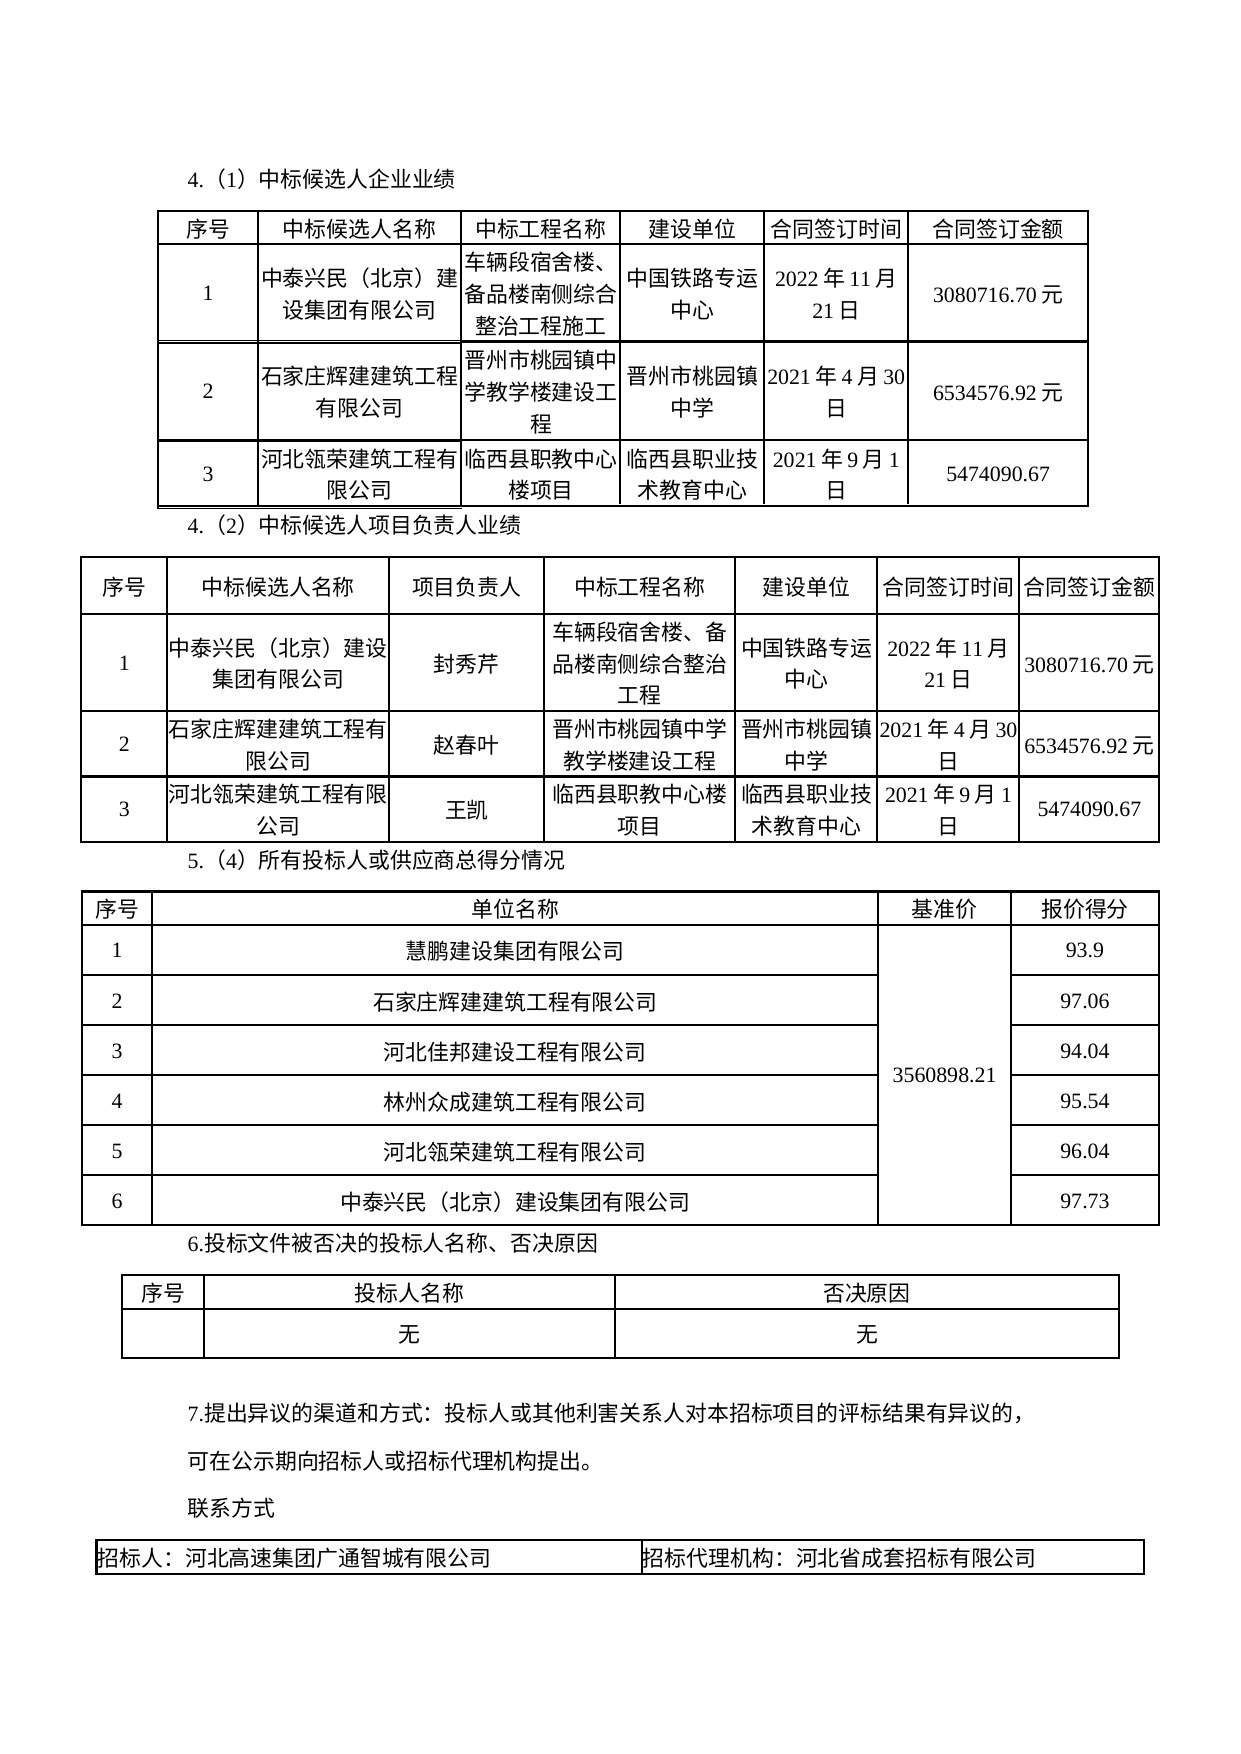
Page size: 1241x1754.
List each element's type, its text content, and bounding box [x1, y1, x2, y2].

text 5.（4）所有投标人或供应商总得分情况 [187, 843, 1053, 874]
table_cell 2021年9月1日 [878, 778, 1018, 841]
table_cell 无 [205, 1310, 614, 1357]
table_cell 6534576.92元 [1020, 712, 1158, 775]
table_cell 5 [83, 1126, 151, 1174]
table_header 合同签订金额 [1020, 558, 1158, 613]
table_cell 3080716.70元 [909, 245, 1087, 340]
table_cell 2022年11月21日 [765, 245, 907, 340]
table_cell 临西县职业技术教育中心 [620, 441, 764, 505]
table_header 中标候选人名称 [259, 212, 460, 243]
table_cell 石家庄辉建建筑工程有限公司 [168, 712, 388, 775]
table_cell 中泰兴民（北京）建设集团有限公司 [153, 1176, 877, 1224]
table_cell 97.73 [1012, 1176, 1158, 1224]
table_cell 97.06 [1012, 976, 1158, 1024]
table_cell 2 [159, 344, 257, 438]
text 联系方式 [187, 1491, 1053, 1523]
table_header 招标代理机构：河北省成套招标有限公司 [643, 1541, 1143, 1573]
table_header 项目负责人 [390, 558, 543, 613]
table_header 合同签订时间 [765, 212, 907, 243]
table_cell 2021年4月30日 [878, 712, 1018, 775]
table_cell 临西县职教中心楼项目 [462, 441, 620, 505]
table_cell 6534576.92元 [909, 343, 1087, 438]
table_cell 2 [83, 976, 151, 1024]
table_cell 1 [82, 615, 166, 710]
table_cell 临西县职业技术教育中心 [736, 778, 876, 841]
table_cell 1 [83, 926, 151, 974]
table_cell 晋州市桃园镇中学教学楼建设工程 [545, 712, 734, 775]
table_cell 2022年11月21日 [878, 615, 1018, 710]
table_cell 2021年4月30日 [765, 343, 907, 438]
table_header 报价得分 [1012, 893, 1158, 924]
table_cell 2 [82, 712, 166, 775]
table_header 中标工程名称 [545, 558, 734, 613]
table_header 建设单位 [736, 558, 876, 613]
table_cell 3560898.21 [879, 926, 1010, 1224]
table_cell 中国铁路专运中心 [736, 615, 876, 710]
table_cell 车辆段宿舍楼、备品楼南侧综合整治工程施工 [462, 245, 619, 340]
table_header 单位名称 [153, 893, 877, 924]
table_cell 3 [159, 442, 257, 505]
table_cell 3 [82, 778, 166, 841]
table_cell 车辆段宿舍楼、备品楼南侧综合整治工程 [545, 615, 734, 710]
table_cell 晋州市桃园镇中学 [621, 343, 763, 438]
table_header 序号 [83, 893, 151, 924]
table_cell 河北瓴荣建筑工程有限公司 [259, 442, 460, 505]
table_cell 3080716.70元 [1020, 615, 1158, 710]
table_header 否决原因 [616, 1276, 1118, 1307]
table_header 基准价 [879, 893, 1010, 924]
table_header 中标候选人名称 [168, 558, 388, 613]
table_cell 中泰兴民（北京）建设集团有限公司 [168, 615, 388, 710]
table_cell 晋州市桃园镇中学 [736, 712, 876, 775]
table_cell 石家庄辉建建筑工程有限公司 [259, 344, 460, 438]
table_cell 93.9 [1012, 926, 1158, 974]
table_header 合同签订时间 [878, 558, 1018, 613]
table_cell 中泰兴民（北京）建设集团有限公司 [259, 245, 460, 340]
table_cell 晋州市桃园镇中学教学楼建设工程 [462, 343, 619, 438]
table_header 建设单位 [621, 212, 763, 243]
table_header 合同签订金额 [909, 212, 1087, 243]
table_cell 3 [83, 1026, 151, 1074]
table_cell 河北佳邦建设工程有限公司 [153, 1026, 877, 1074]
table_cell 6 [83, 1176, 151, 1224]
table_cell 4 [83, 1076, 151, 1124]
table_cell 96.04 [1012, 1126, 1158, 1174]
table_cell 封秀芹 [390, 615, 543, 710]
table_cell 王凯 [390, 778, 543, 841]
table_cell 林州众成建筑工程有限公司 [153, 1076, 877, 1124]
table_cell 95.54 [1012, 1076, 1158, 1124]
table_cell 河北瓴荣建筑工程有限公司 [168, 778, 388, 841]
table_cell 2021年9月1日 [764, 441, 908, 505]
table_cell 赵春叶 [390, 712, 543, 775]
table_cell 石家庄辉建建筑工程有限公司 [153, 976, 877, 1024]
text 4.（2）中标候选人项目负责人业绩 [187, 508, 1053, 540]
table_cell 5474090.67 [1020, 778, 1158, 841]
table_cell 5474090.67 [908, 441, 1087, 505]
table_header 投标人名称 [205, 1276, 614, 1307]
table_header 中标工程名称 [462, 212, 619, 243]
table_cell 临西县职教中心楼项目 [545, 778, 734, 841]
table_cell 河北瓴荣建筑工程有限公司 [153, 1126, 877, 1174]
table_header 序号 [82, 558, 166, 613]
table_header 序号 [123, 1276, 203, 1307]
table_cell 中国铁路专运中心 [621, 245, 763, 340]
table_header 招标人：河北高速集团广通智城有限公司 [98, 1541, 641, 1573]
table_header 序号 [159, 212, 257, 243]
table_cell 无 [616, 1310, 1118, 1357]
table_cell 慧鹏建设集团有限公司 [153, 926, 877, 974]
table_cell [123, 1310, 203, 1357]
text 6.投标文件被否决的投标人名称、否决原因 [187, 1226, 1053, 1258]
table_cell 94.04 [1012, 1026, 1158, 1074]
text 7.提出异议的渠道和方式：投标人或其他利害关系人对本招标项目的评标结果有异议的，可在公示期向招标人或招标代理机构提出。 [187, 1396, 1053, 1476]
table_cell 1 [159, 245, 257, 340]
text 4.（1）中标候选人企业业绩 [187, 162, 1053, 194]
